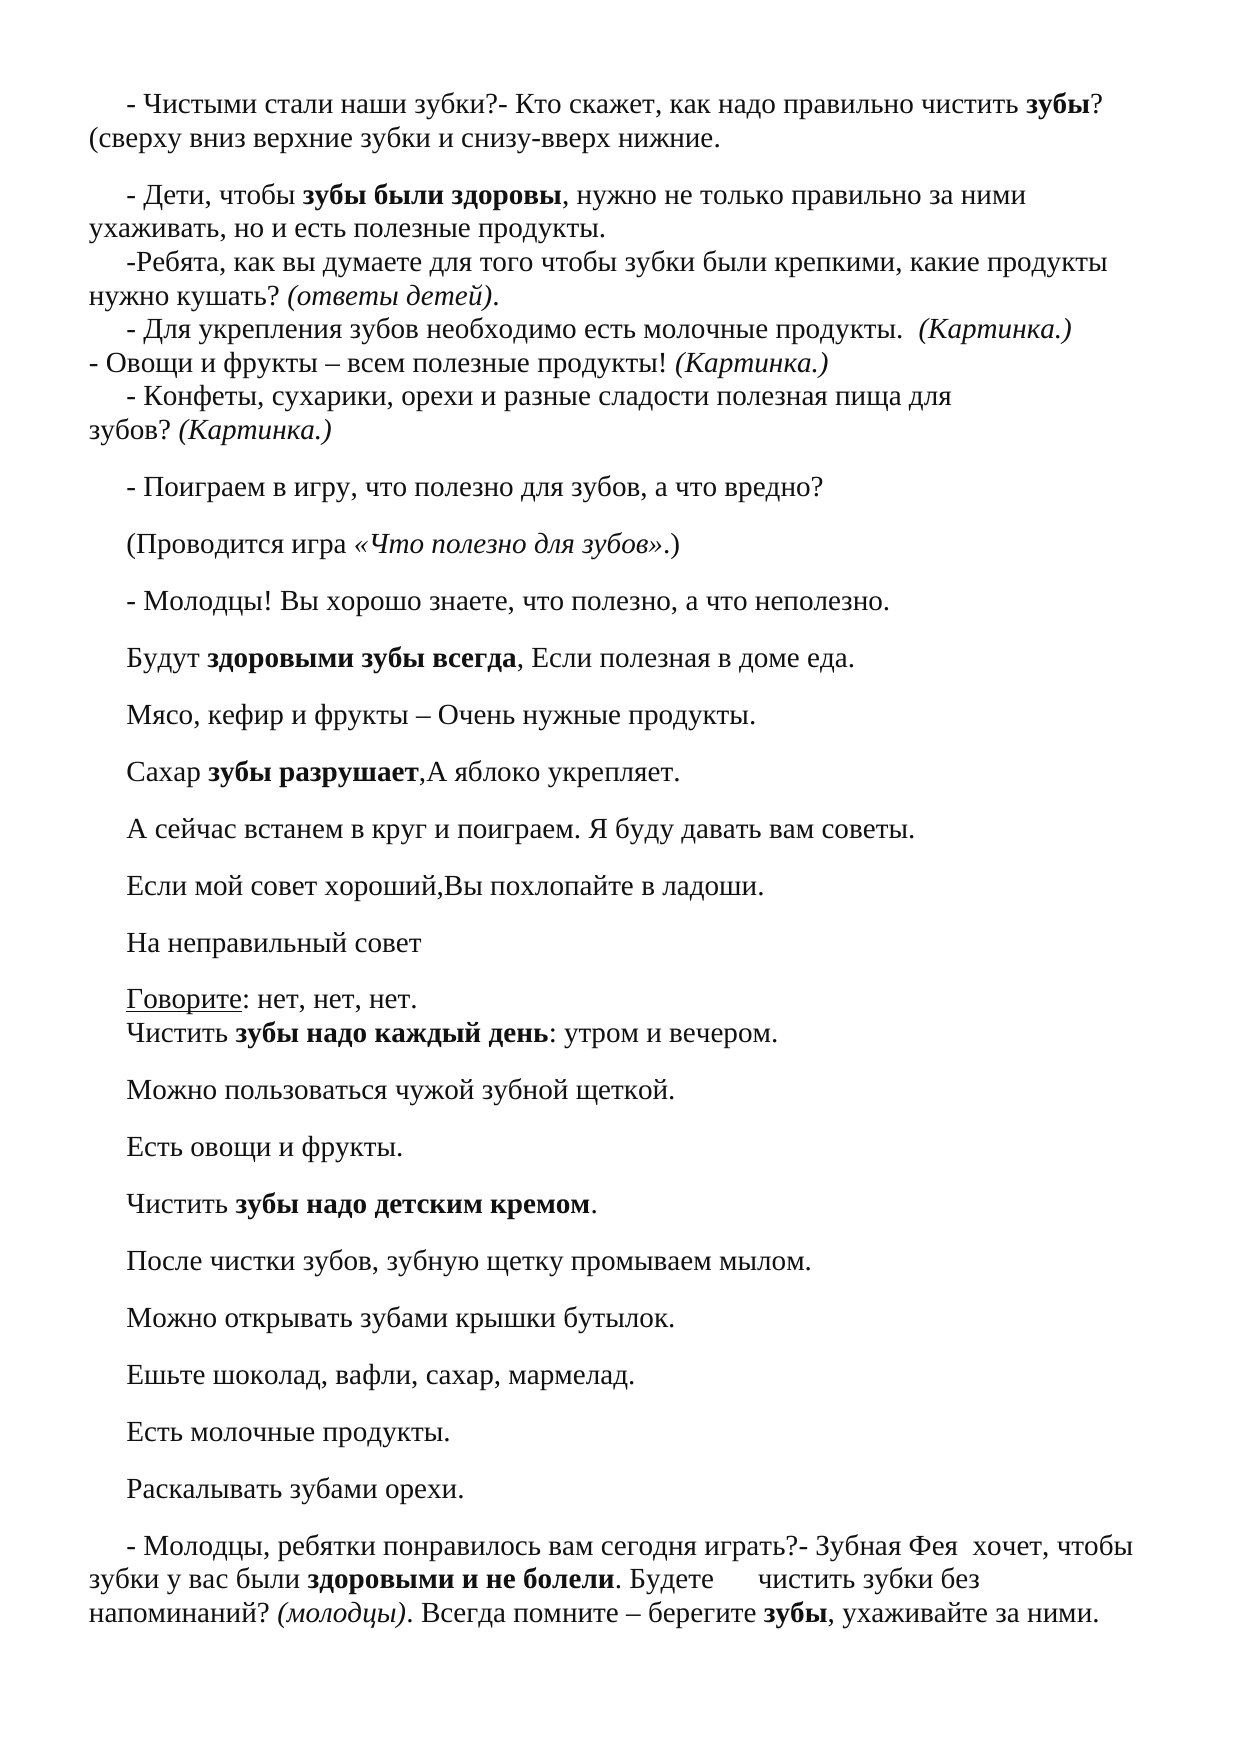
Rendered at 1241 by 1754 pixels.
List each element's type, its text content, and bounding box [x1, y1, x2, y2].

text - Для укрепления зубов необходимо есть молочные продукты. (Картинка.) [89, 311, 1152, 345]
text Можно открывать зубами крышки бутылок. [89, 1300, 1152, 1334]
text Говорите: нет, нет, нет. [89, 982, 1152, 1015]
text Можно пользоваться чужой зубной щеткой. [89, 1072, 1152, 1106]
text А сейчас встанем в круг и поиграем. Я буду давать вам советы. [89, 811, 1152, 844]
text Будут здоровыми зубы всегда, Если полезная в доме еда. [89, 640, 1152, 673]
text Есть молочные продукты. [89, 1414, 1152, 1448]
text Есть овощи и фрукты. [89, 1129, 1152, 1163]
text Чистить зубы надо каждый день: утром и вечером. [89, 1015, 1152, 1049]
text - Дети, чтобы зубы были здоровы, нужно не только правильно за ними ухаживать, но и есть полезные продукты. [89, 177, 1152, 244]
text - Молодцы! Вы хорошо знаете, что полезно, а что неполезно. [89, 583, 1152, 616]
text - Овощи и фрукты – всем полезные продукты! (Картинка.) [89, 345, 1152, 378]
text Чистить зубы надо детским кремом. [89, 1186, 1152, 1220]
text (Проводится игра «Что полезно для зубов».) [89, 526, 1152, 559]
text Если мой совет хороший,Вы похлопайте в ладоши. [89, 868, 1152, 901]
text Раскалывать зубами орехи. [89, 1471, 1152, 1504]
text На неправильный совет [89, 925, 1152, 958]
text - Молодцы, ребятки понравилось вам сегодня играть?- Зубная Фея хочет, чтобы зубки у вас были здоровыми и не болели. Будете чистить зубки без напоминаний? (молодцы). Всегда помните – берегите зубы, ухаживайте за ними. [89, 1528, 1152, 1629]
text После чистки зубов, зубную щетку промываем мылом. [89, 1243, 1152, 1277]
text - Чистыми стали наши зубки?- Кто скажет, как надо правильно чистить зубы? (сверху вниз верхние зубки и снизу-вверх нижние. [89, 87, 1152, 154]
text - Конфеты, сухарики, орехи и разные сладости полезная пища для зубов? (Картинка.) [89, 378, 1152, 445]
text - Поиграем в игру, что полезно для зубов, а что вредно? [89, 469, 1152, 502]
text Сахар зубы разрушает,А яблоко укрепляет. [89, 754, 1152, 787]
text -Ребята, как вы думаете для того чтобы зубки были крепкими, какие продукты нужно кушать? (ответы детей). [89, 244, 1152, 311]
text Ешьте шоколад, вафли, сахар, мармелад. [89, 1357, 1152, 1391]
text Мясо, кефир и фрукты – Очень нужные продукты. [89, 697, 1152, 730]
